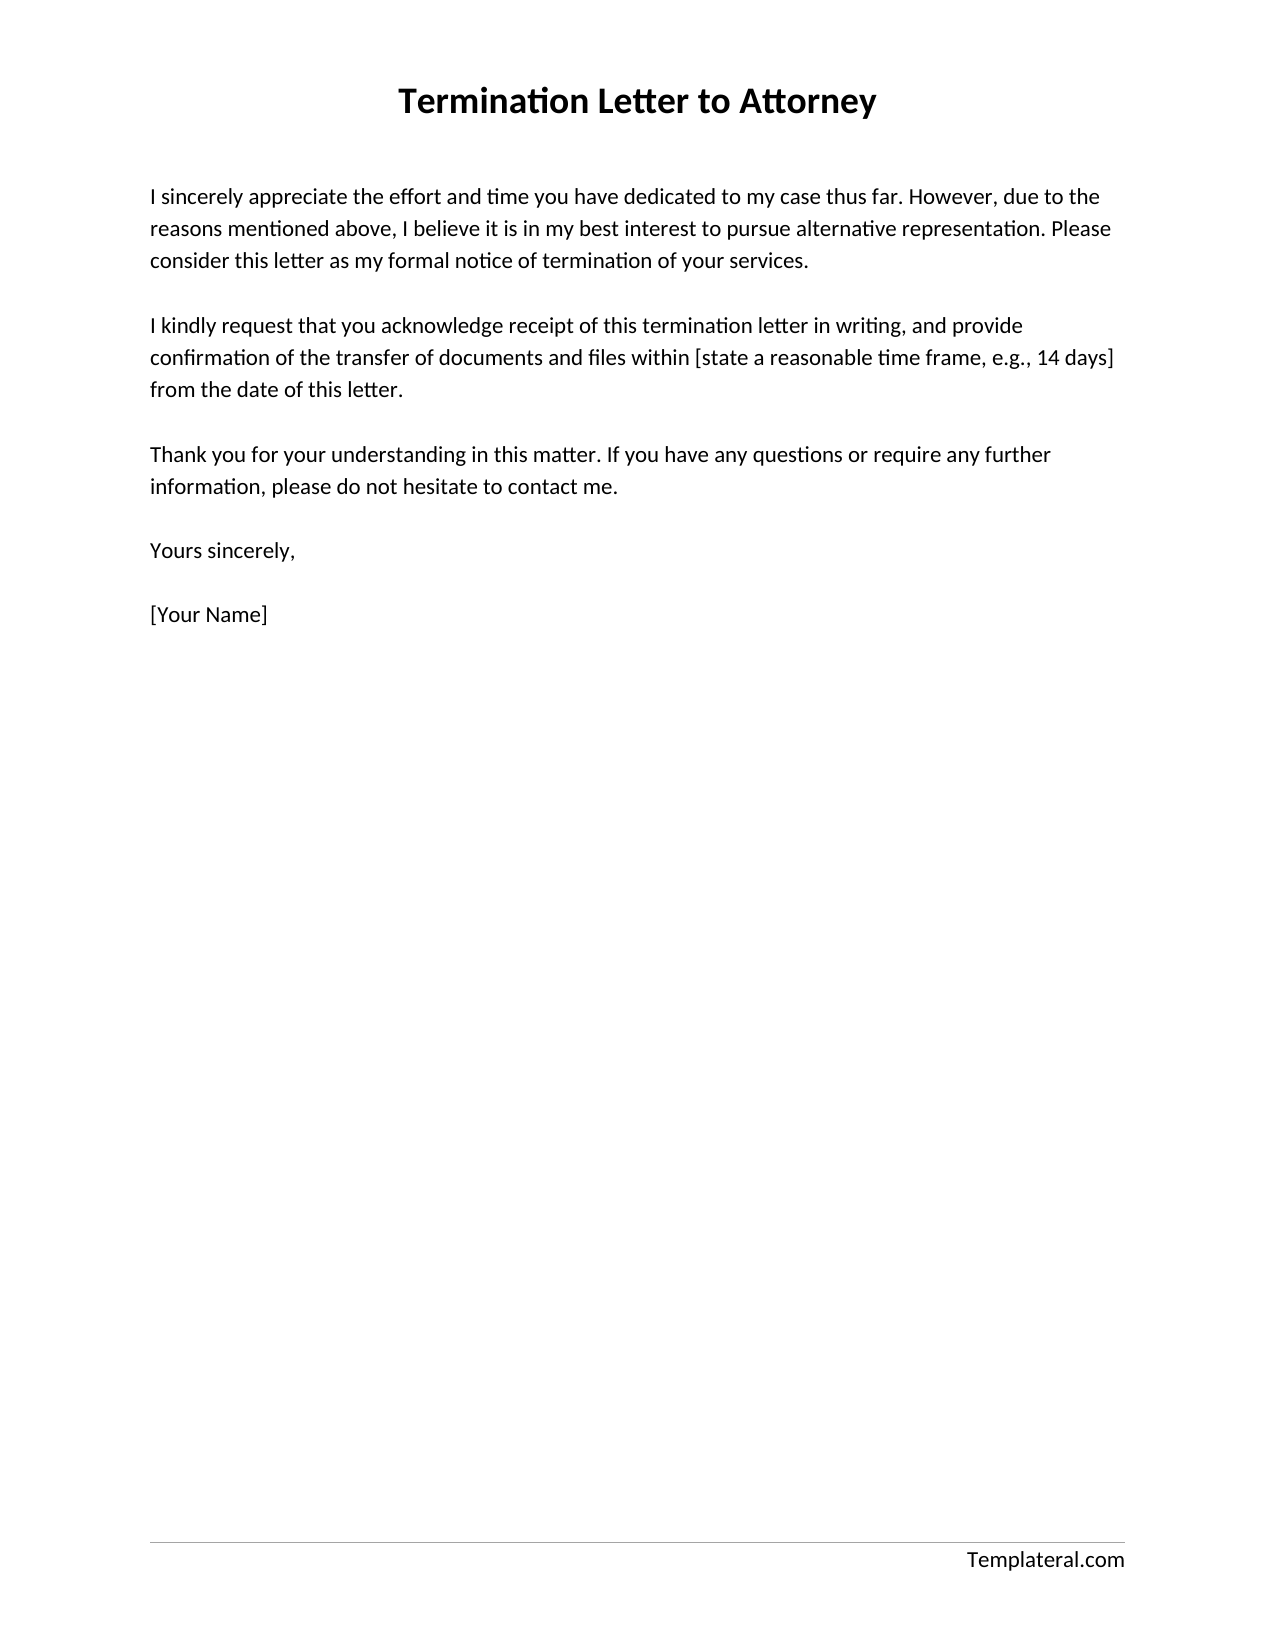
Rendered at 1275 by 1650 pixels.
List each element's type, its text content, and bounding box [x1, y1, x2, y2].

text I sincerely appreciate the effort and time you have dedicated to my case thus far. However, due to the reasons mentioned above, I believe it is in my best interest to pursue alternative representation. Please consider this letter as my formal notice of termination of your services. [150, 182, 1125, 274]
text Yours sincerely, [150, 536, 1125, 564]
text I kindly request that you acknowledge receipt of this termination letter in writing, and provide confirmation of the transfer of documents and files within [state a reasonable time frame, e.g., 14 days] from the date of this letter. [150, 311, 1125, 403]
text [Your Name] [150, 601, 1125, 629]
text Thank you for your understanding in this matter. If you have any questions or require any further information, please do not hesitate to contact me. [150, 440, 1125, 500]
